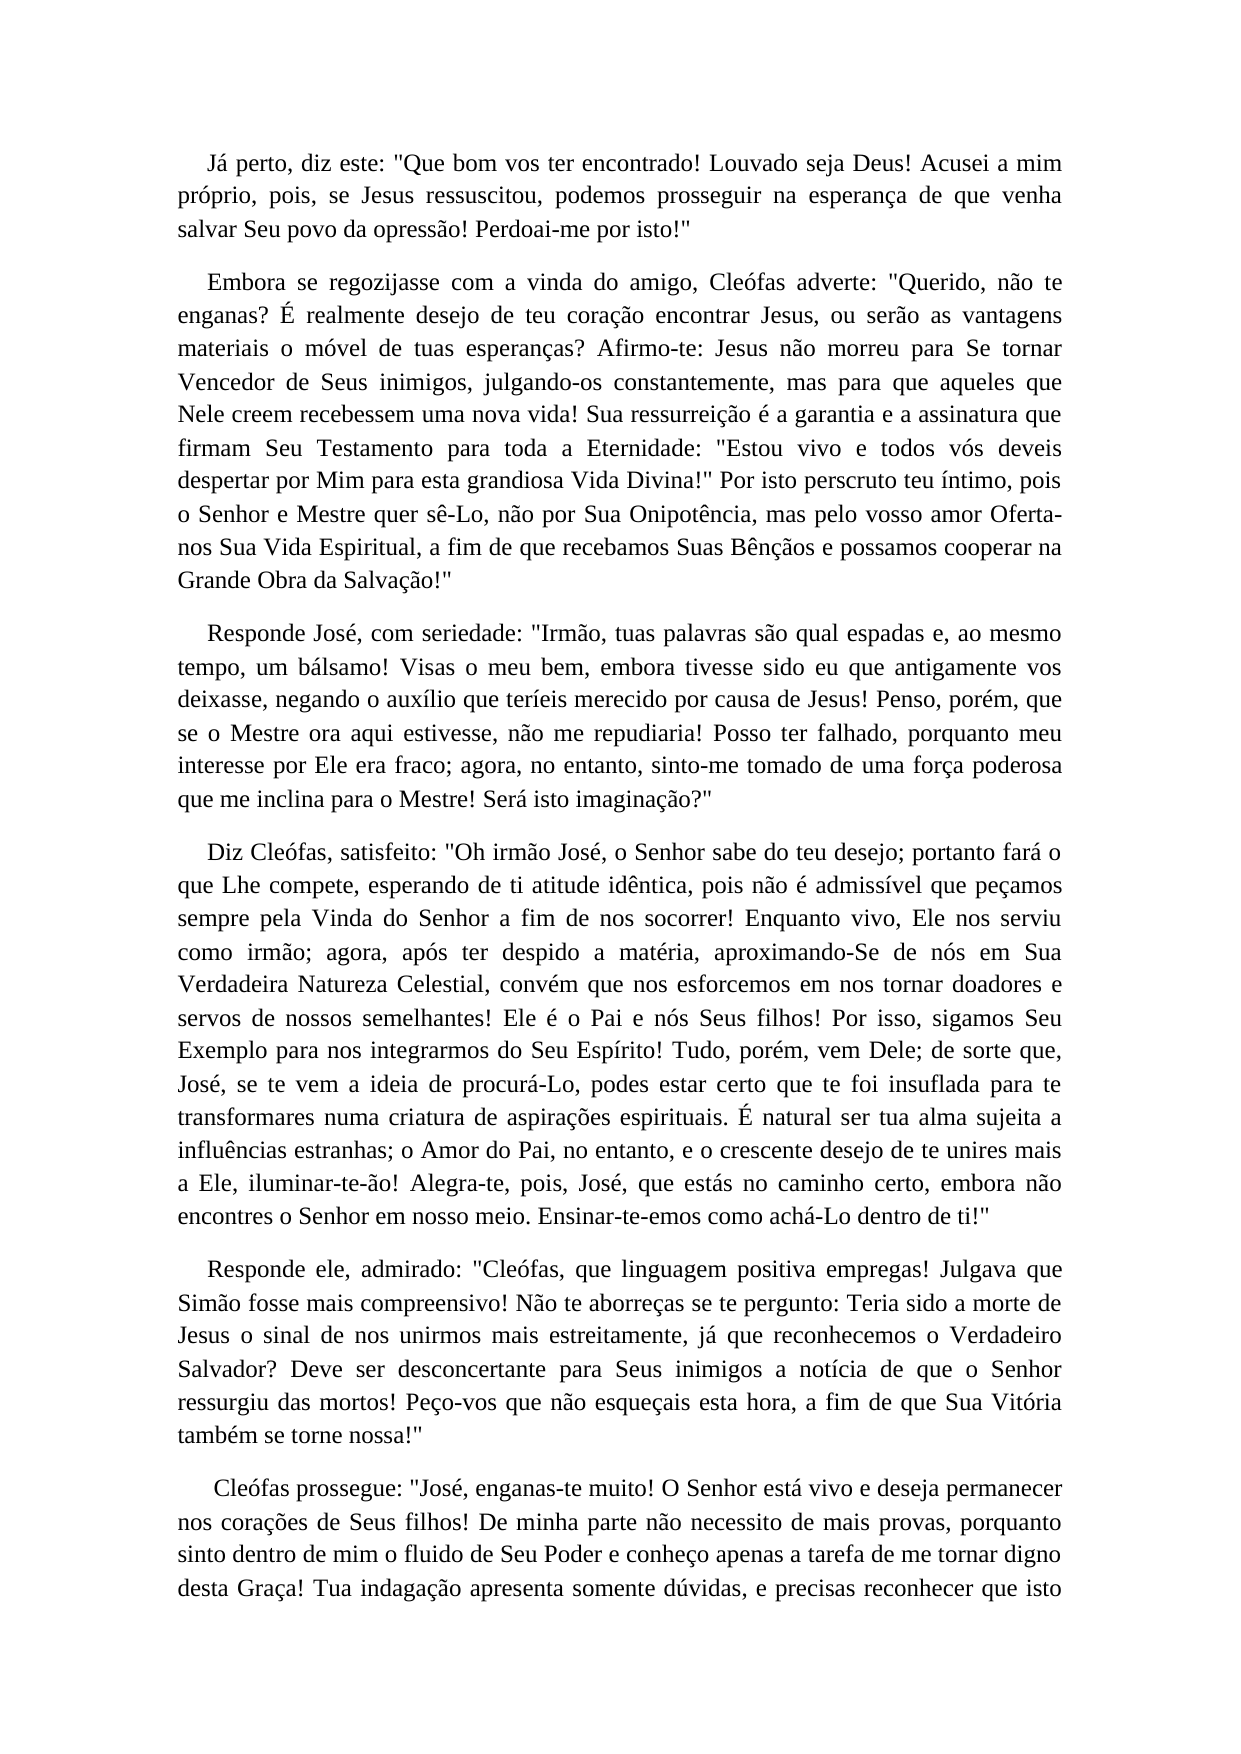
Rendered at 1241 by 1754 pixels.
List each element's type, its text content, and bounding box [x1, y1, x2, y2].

text Responde ele, admirado: "Cleófas, que linguagem positiva empregas! Julgava que Simão fosse mais compreensivo! Não te aborreças se te pergunto: Teria sido a morte de Jesus o sinal de nos unirmos mais estreitamente, já que reconhecemos o Verdadeiro Salvador? Deve ser desconcertante para Seus inimigos a notícia de que o Senhor ressurgiu das mortos! Peço-vos que não esqueçais esta hora, a fim de que Sua Vitória também se torne nossa!" [177, 1254, 1063, 1448]
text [177, 1473, 1063, 1601]
text Já perto, diz este: "Que bom vos ter encontrado! Louvado seja Deus! Acusei a mim próprio, pois, se Jesus ressuscitou, podemos prosseguir na esperança de que venha salvar Seu povo da opressão! Perdoai-me por isto!" [177, 148, 1063, 242]
text Responde José, com seriedade: "Irmão, tuas palavras são qual espadas e, ao mesmo tempo, um bálsamo! Visas o meu bem, embora tivesse sido eu que antigamente vos deixasse, negando o auxílio que teríeis merecido por causa de Jesus! Penso, porém, que se o Mestre ora aqui estivesse, não me repudiaria! Posso ter falhado, porquanto meu interesse por Ele era fraco; agora, no entanto, sinto-me tomado de uma força poderosa que me inclina para o Mestre! Será isto imaginação?" [177, 618, 1063, 812]
text Diz Cleófas, satisfeito: "Oh irmão José, o Senhor sabe do teu desejo; portanto fará o que Lhe compete, esperando de ti atitude idêntica, pois não é admissível que peçamos sempre pela Vinda do Senhor a fim de nos socorrer! Enquanto vivo, Ele nos serviu como irmão; agora, após ter despido a matéria, aproximando-Se de nós em Sua Verdadeira Natureza Celestial, convém que nos esforcemos em nos tornar doadores e servos de nossos semelhantes! Ele é o Pai e nós Seus filhos! Por isso, sigamos Seu Exemplo para nos integrarmos do Seu Espírito! Tudo, porém, vem Dele; de sorte que, José, se te vem a ideia de procurá-Lo, podes estar certo que te foi insuflada para te transformares numa criatura de aspirações espirituais. É natural ser tua alma sujeita a influências estranhas; o Amor do Pai, no entanto, e o crescente desejo de te unires mais a Ele, iluminar-te-ão! Alegra-te, pois, José, que estás no caminho certo, embora não encontres o Senhor em nosso meio. Ensinar-te-emos como achá-Lo dentro de ti!" [177, 837, 1063, 1229]
text Embora se regozijasse com a vinda do amigo, Cleófas adverte: "Querido, não te enganas? É realmente desejo de teu coração encontrar Jesus, ou serão as vantagens materiais o móvel de tuas esperanças? Afirmo-te: Jesus não morreu para Se tornar Vencedor de Seus inimigos, julgando-os constantemente, mas para que aqueles que Nele creem recebessem uma nova vida! Sua ressurreição é a garantia e a assinatura que firmam Seu Testamento para toda a Eternidade: "Estou vivo e todos vós deveis despertar por Mim para esta grandiosa Vida Divina!" Por isto perscruto teu íntimo, pois o Senhor e Mestre quer sê-Lo, não por Sua Onipotência, mas pelo vosso amor Oferta-nos Sua Vida Espiritual, a fim de que recebamos Suas Bênçãos e possamos cooperar na Grande Obra da Salvação!" [177, 267, 1063, 593]
